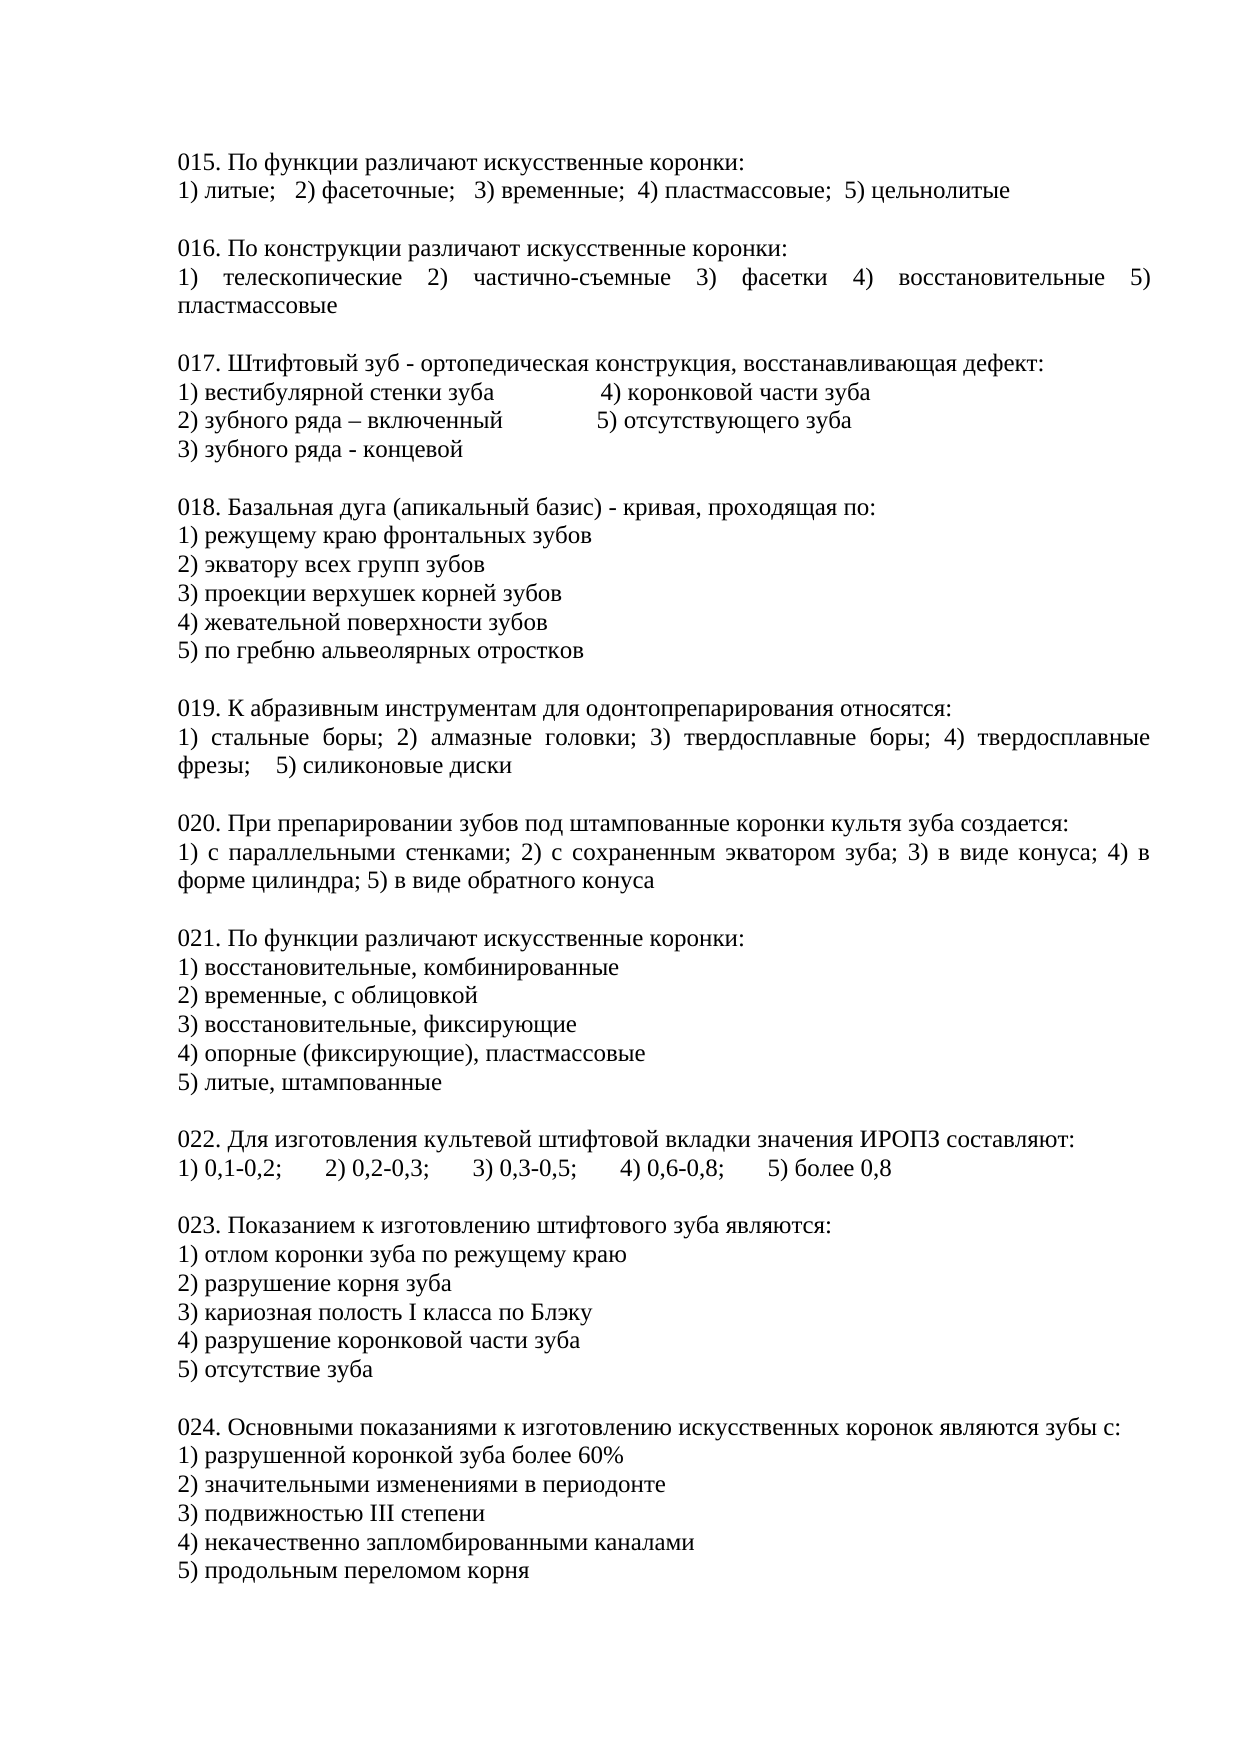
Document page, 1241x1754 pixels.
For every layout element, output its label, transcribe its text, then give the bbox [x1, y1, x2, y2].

text 4) некачественно запломбированными каналами [177, 1527, 1152, 1556]
text 5) по гребню альвеолярных отростков [177, 636, 1152, 664]
text 1) разрушенной коронкой зуба более 60% [177, 1441, 1152, 1469]
text 017. Штифтовый зуб - ортопедическая конструкция, восстанавливающая дефект: [177, 348, 1152, 377]
text 4) жевательной поверхности зубов [177, 607, 1152, 636]
text 020. При препарировании зубов под штампованные коронки культя зуба создается: [177, 808, 1152, 837]
text 3) кариозная полость I класса по Блэку [177, 1297, 1152, 1326]
text 3) проекции верхушек корней зубов [177, 578, 1152, 607]
text 1) восстановительные, комбинированные [177, 952, 1152, 981]
text 5) продольным переломом корня [177, 1556, 1152, 1584]
text 2) экватору всех групп зубов [177, 549, 1152, 578]
text 024. Основными показаниями к изготовлению искусственных коронок являются зубы с: [177, 1412, 1152, 1441]
text 2) значительными изменениями в периодонте [177, 1469, 1152, 1498]
text 1) 0,1-0,2; 2) 0,2-0,3; 3) 0,3-0,5; 4) 0,6-0,8; 5) более 0,8 [177, 1153, 1152, 1182]
text 2) зубного ряда – включенный 5) отсутствующего зуба [177, 406, 1152, 434]
text 1) литые; 2) фасеточные; 3) временные; 4) пластмассовые; 5) цельнолитые [177, 176, 1152, 204]
text 5) литые, штампованные [177, 1067, 1152, 1096]
text 1) стальные боры; 2) алмазные головки; 3) твердосплавные боры; 4) твердосплавные фрезы; 5) силиконовые диски [177, 722, 1152, 779]
text 3) зубного ряда - концевой [177, 434, 1152, 463]
text 019. К абразивным инструментам для одонтопрепарирования относятся: [177, 693, 1152, 722]
text 018. Базальная дуга (апикальный базис) - кривая, проходящая по: [177, 492, 1152, 521]
text 5) отсутствие зуба [177, 1354, 1152, 1383]
text 3) подвижностью III степени [177, 1498, 1152, 1527]
text 2) разрушение корня зуба [177, 1268, 1152, 1297]
text 4) разрушение коронковой части зуба [177, 1326, 1152, 1354]
text 2) временные, с облицовкой [177, 981, 1152, 1009]
text 015. По функции различают искусственные коронки: [177, 147, 1152, 176]
text 023. Показанием к изготовлению штифтового зуба являются: [177, 1211, 1152, 1239]
text 4) опорные (фиксирующие), пластмассовые [177, 1038, 1152, 1067]
text 022. Для изготовления культевой штифтовой вкладки значения ИРОПЗ составляют: [177, 1124, 1152, 1153]
text 1) телескопические 2) частично-съемные 3) фасетки 4) восстановительные 5) пластмассовые [177, 262, 1152, 319]
text 1) с параллельными стенками; 2) с сохраненным экватором зуба; 3) в виде конуса; 4) в форме цилиндра; 5) в виде обратного конуса [177, 837, 1152, 894]
text 1) режущему краю фронтальных зубов [177, 521, 1152, 549]
text 016. По конструкции различают искусственные коронки: [177, 233, 1152, 262]
text 021. По функции различают искусственные коронки: [177, 923, 1152, 952]
text 3) восстановительные, фиксирующие [177, 1009, 1152, 1038]
text 1) отлом коронки зуба по режущему краю [177, 1239, 1152, 1268]
text 1) вестибулярной стенки зуба 4) коронковой части зуба [177, 377, 1152, 406]
